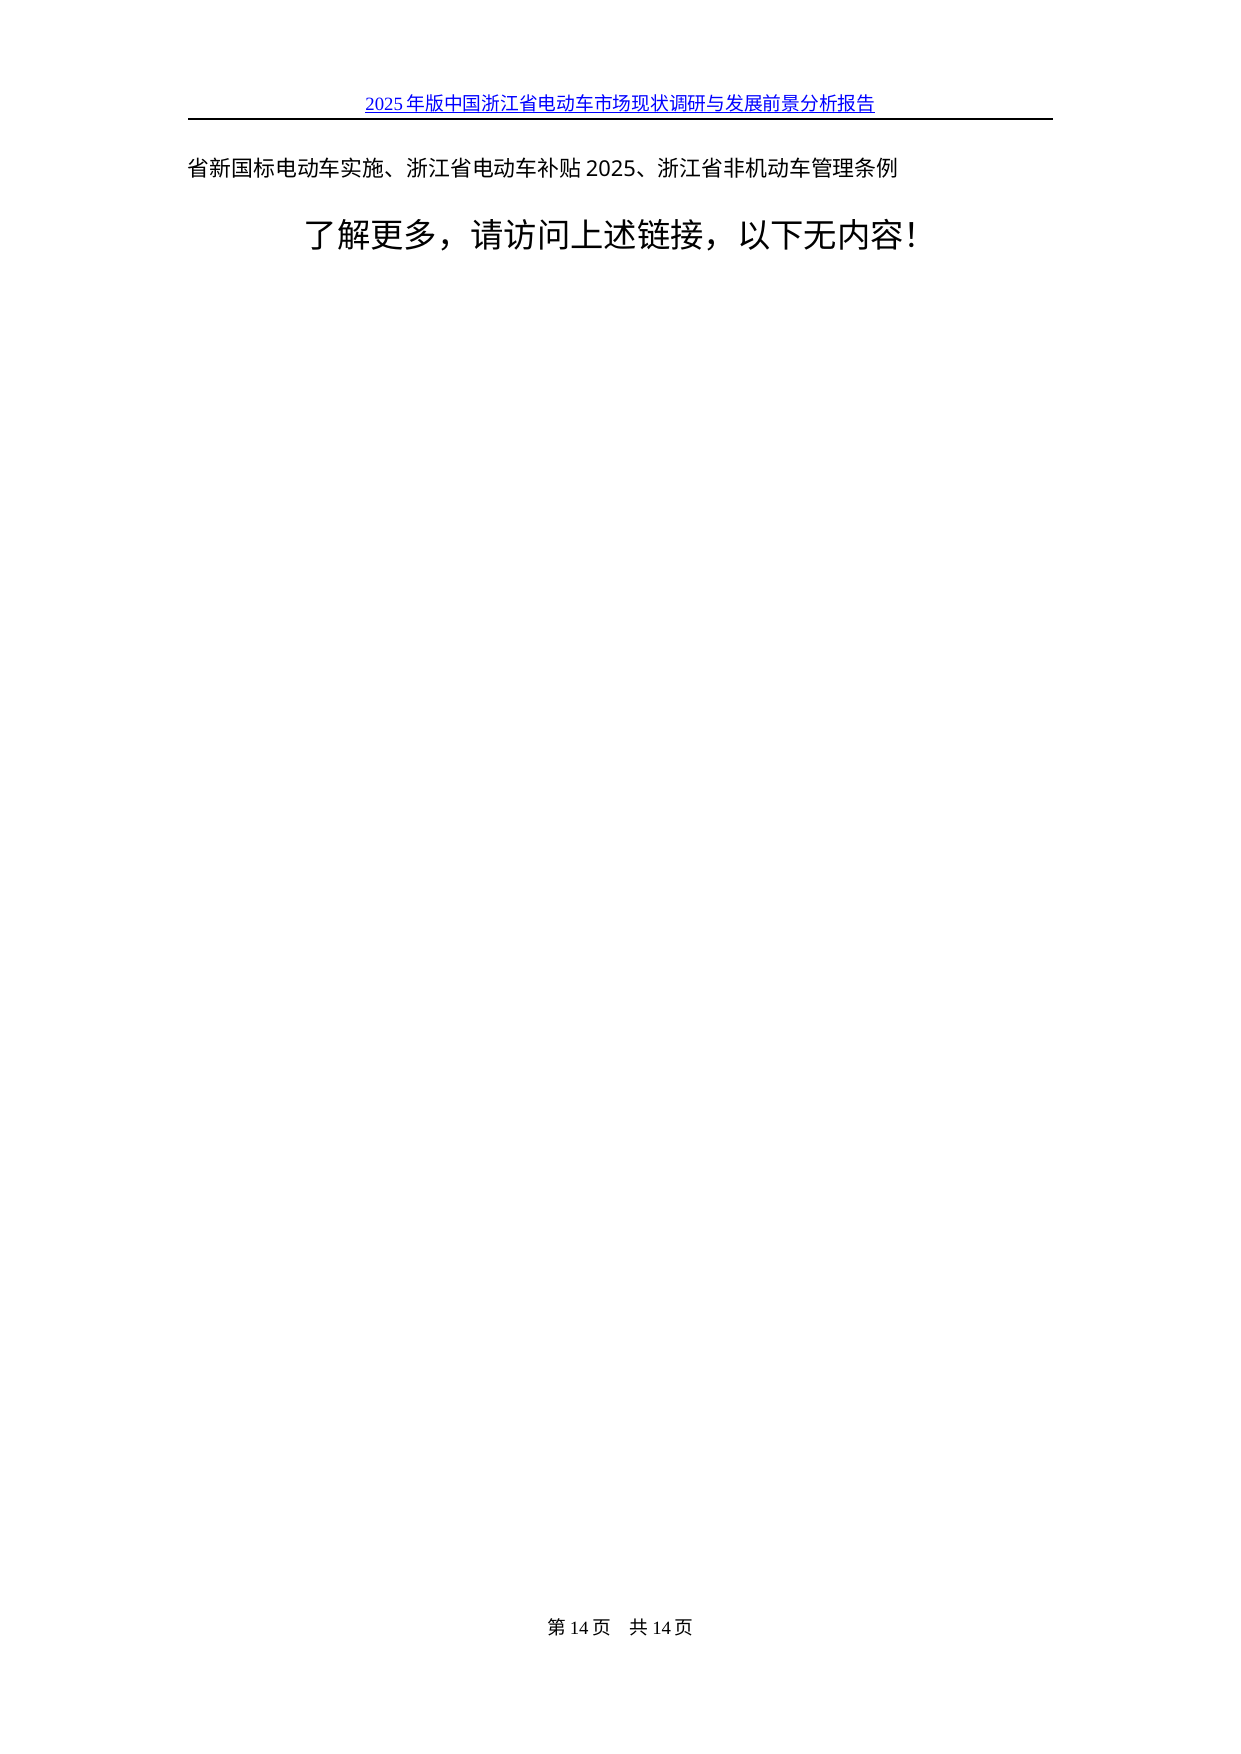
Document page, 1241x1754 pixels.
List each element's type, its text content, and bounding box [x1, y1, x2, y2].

title 了解更多，请访问上述链接，以下无内容！ [187, 200, 1053, 265]
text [187, 150, 1053, 183]
